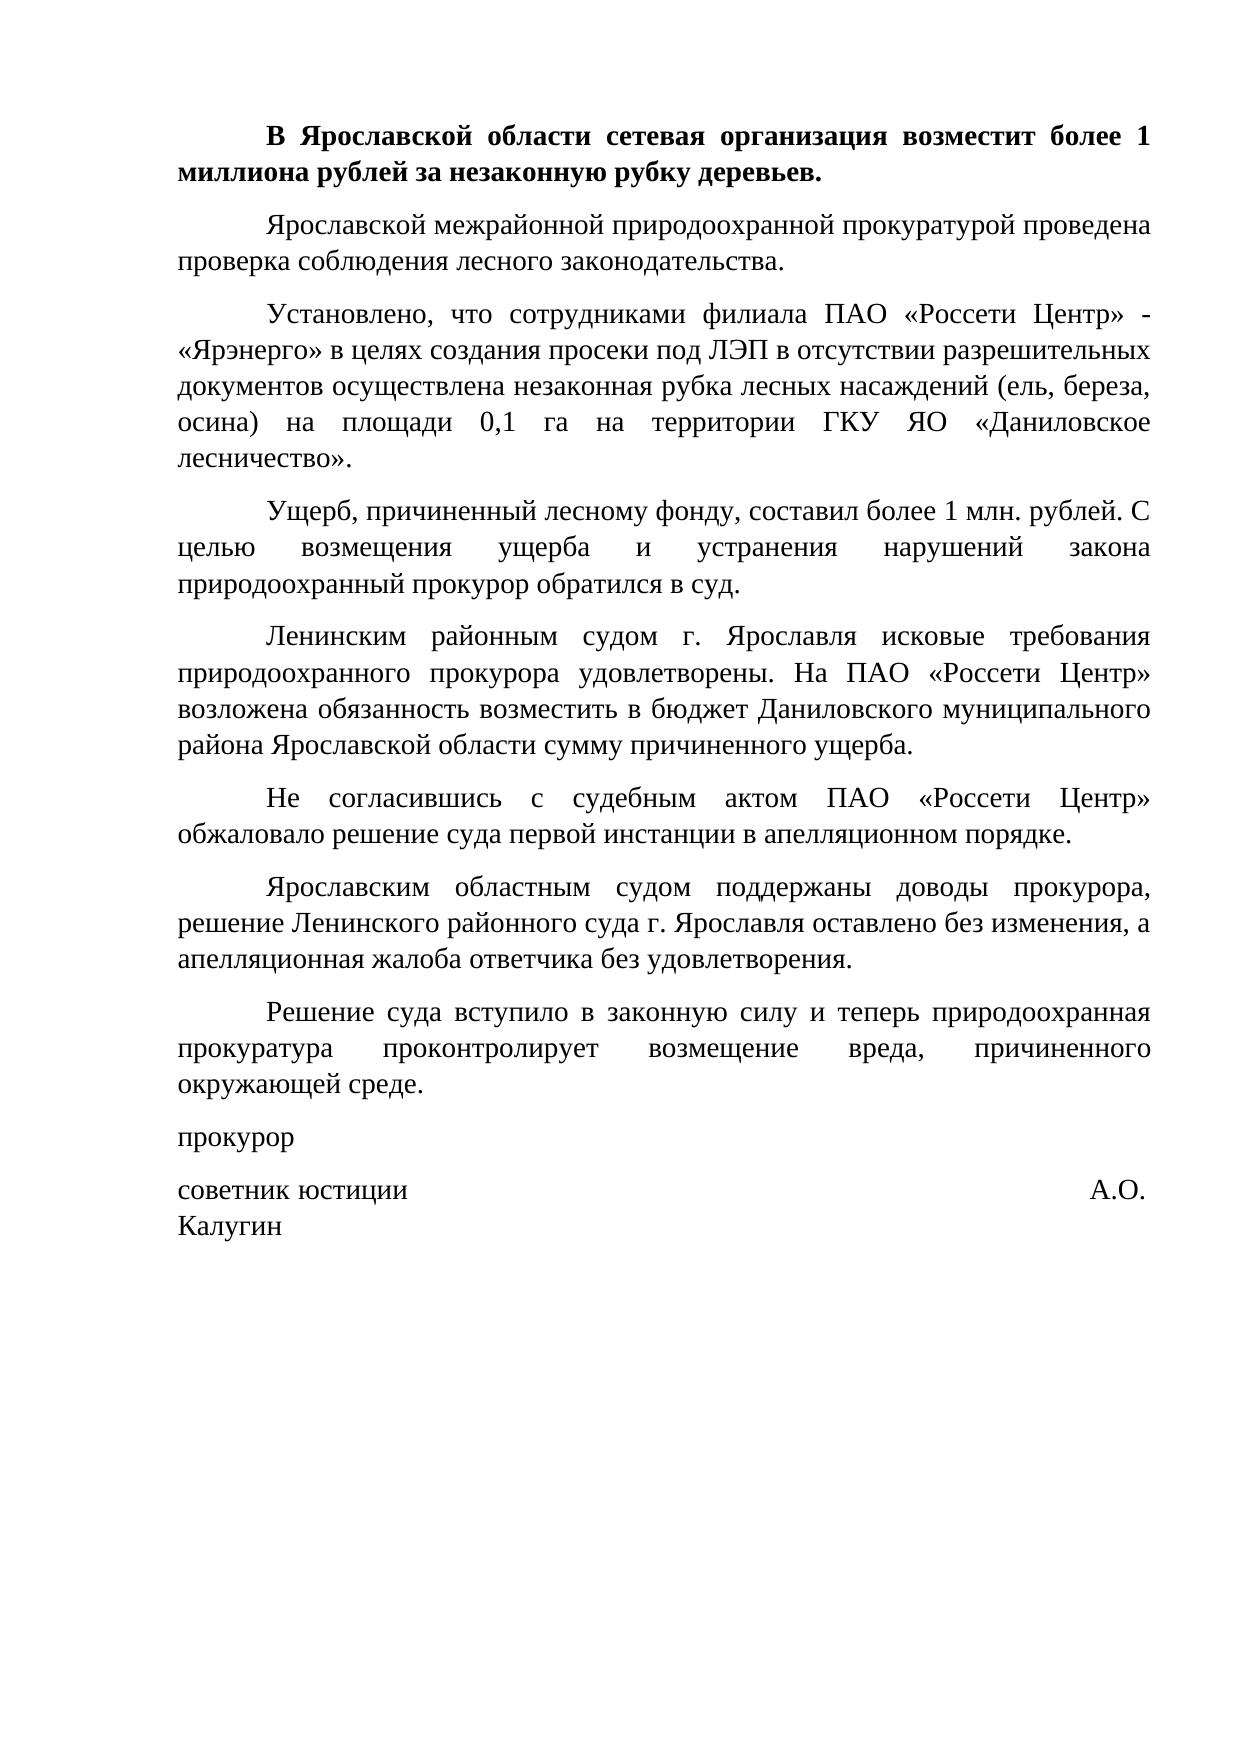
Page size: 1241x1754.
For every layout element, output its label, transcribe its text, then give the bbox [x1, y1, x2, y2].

text Установлено, что сотрудниками филиала ПАО «Россети Центр» - «Ярэнерго» в целях создания просеки под ЛЭП в отсутствии разрешительных документов осуществлена незаконная рубка лесных насаждений (ель, береза, осина) на площади 0,1 га на территории ГКУ ЯО «Даниловское лесничество». [177, 296, 1152, 474]
text прокурор [177, 1119, 1152, 1152]
text Ущерб, причиненный лесному фонду, составил более 1 млн. рублей. С целью возмещения ущерба и устранения нарушений закона природоохранный прокурор обратился в суд. [177, 493, 1152, 599]
text В Ярославской области сетевая организация возместит более 1 миллиона рублей за незаконную рубку деревьев. [177, 118, 1152, 188]
text Ярославским областным судом поддержаны доводы прокурора, решение Ленинского районного суда г. Ярославля оставлено без изменения, а апелляционная жалоба ответчика без удовлетворения. [177, 869, 1152, 974]
text Ярославской межрайонной природоохранной прокуратурой проведена проверка соблюдения лесного законодательства. [177, 207, 1152, 277]
text Не согласившись с судебным актом ПАО «Россети Центр» обжаловало решение суда первой инстанции в апелляционном порядке. [177, 780, 1152, 849]
text Решение суда вступило в законную силу и теперь природоохранная прокуратура проконтролирует возмещение вреда, причиненного окружающей среде. [177, 994, 1152, 1100]
text советник юстиции А.О. Калугин [177, 1172, 1152, 1241]
text Ленинским районным судом г. Ярославля исковые требования природоохранного прокурора удовлетворены. На ПАО «Россети Центр» возложена обязанность возместить в бюджет Даниловского муниципального района Ярославской области сумму причиненного ущерба. [177, 618, 1152, 761]
